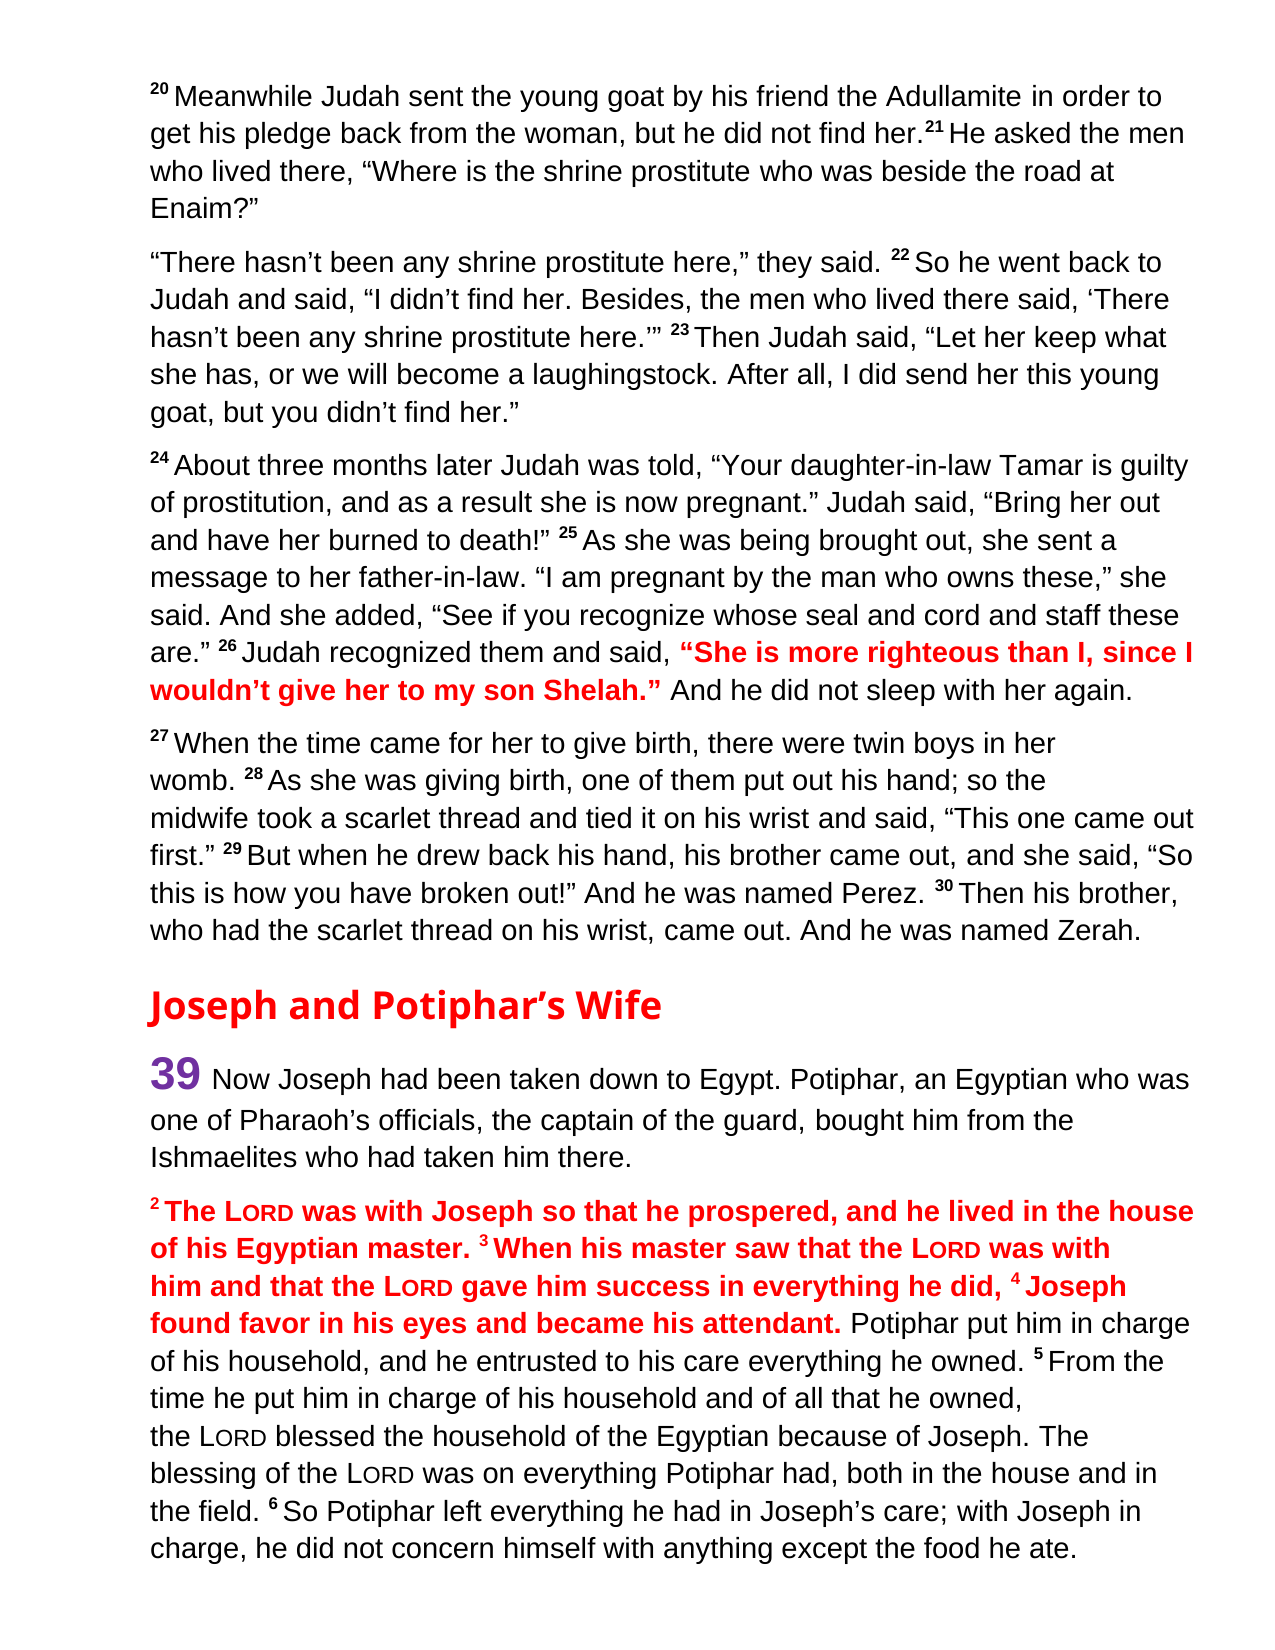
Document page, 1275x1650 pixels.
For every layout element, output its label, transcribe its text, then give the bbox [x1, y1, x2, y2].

text 39 Now Joseph had been taken down to Egypt. Potiphar, an Egyptian who was one of Pharaoh’s officials, the captain of the guard, bought him from the Ishmaelites who had taken him there. [150, 1046, 1200, 1174]
text 20 Meanwhile Judah sent the young goat by his friend the Adullamite in order to get his pledge back from the woman, but he did not find her.21 He asked the men who lived there, “Where is the shrine prostitute who was beside the road at Enaim?” [150, 75, 1200, 225]
text 2 The Lord was with Joseph so that he prospered, and he lived in the house of his Egyptian master. 3 When his master saw that the Lord was with him and that the Lord gave him success in everything he did, 4 Joseph found favor in his eyes and became his attendant. Potiphar put him in charge of his household, and he entrusted to his care everything he owned. 5 From the time he put him in charge of his household and of all that he owned, the Lord blessed the household of the Egyptian because of Joseph. The blessing of the Lord was on everything Potiphar had, both in the house and in the field. 6 So Potiphar left everything he had in Joseph’s care; with Joseph in charge, he did not concern himself with anything except the food he ate. [150, 1189, 1200, 1564]
text Joseph and Potiphar’s Wife [150, 978, 1200, 1031]
text 27 When the time came for her to give birth, there were twin boys in her womb. 28 As she was giving birth, one of them put out his hand; so the midwife took a scarlet thread and tied it on his wrist and said, “This one came out first.” 29 But when he drew back his hand, his brother came out, and she said, “So this is how you have broken out!” And he was named Perez. 30 Then his brother, who had the scarlet thread on his wrist, came out. And he was named Zerah. [150, 722, 1200, 947]
text 24 About three months later Judah was told, “Your daughter-in-law Tamar is guilty of prostitution, and as a result she is now pregnant.” Judah said, “Bring her out and have her burned to death!” 25 As she was being brought out, she sent a message to her father-in-law. “I am pregnant by the man who owns these,” she said. And she added, “See if you recognize whose seal and cord and staff these are.” 26 Judah recognized them and said, “She is more righteous than I, since I wouldn’t give her to my son Shelah.” And he did not sleep with her again. [150, 444, 1200, 706]
text “There hasn’t been any shrine prostitute here,” they said. 22 So he went back to Judah and said, “I didn’t find her. Besides, the men who lived there said, ‘There hasn’t been any shrine prostitute here.’” 23 Then Judah said, “Let her keep what she has, or we will become a laughingstock. After all, I did send her this young goat, but you didn’t find her.” [150, 241, 1200, 428]
